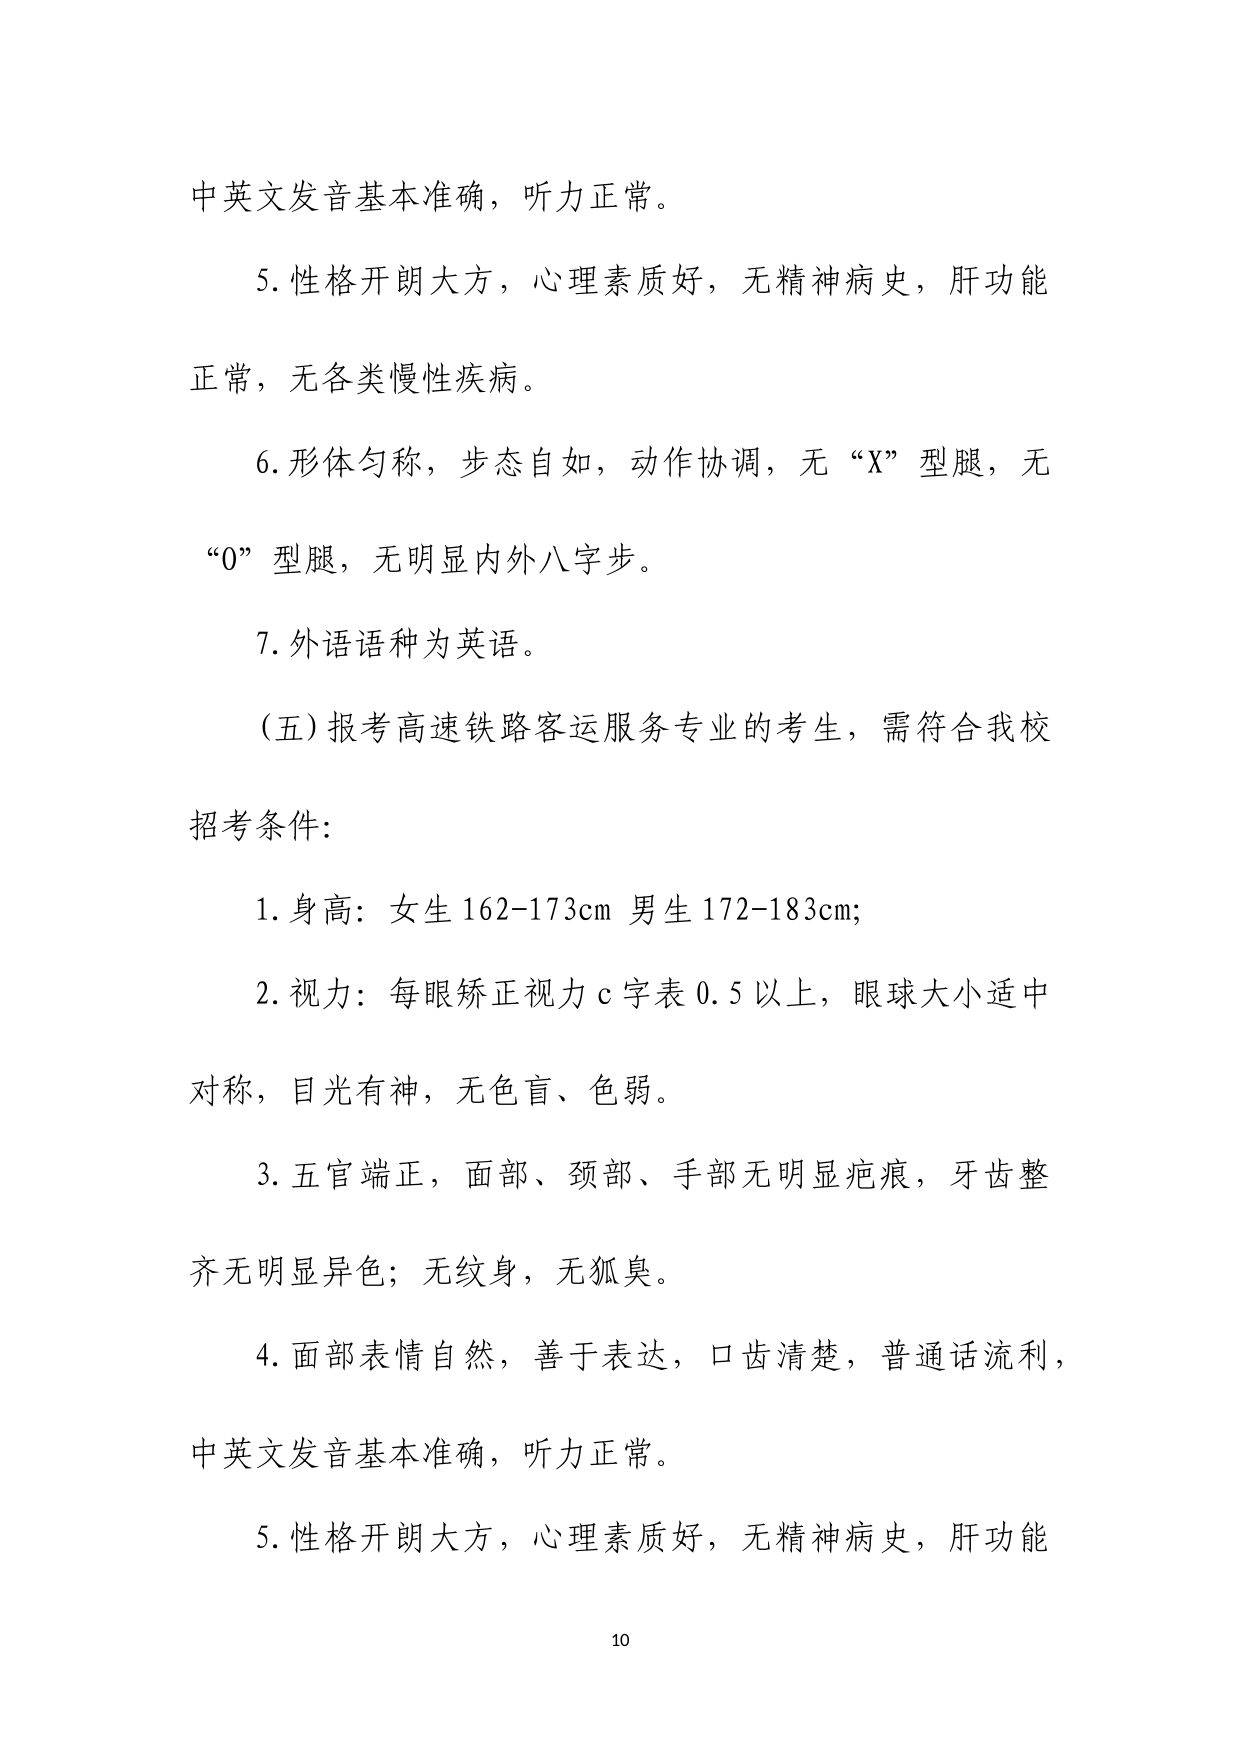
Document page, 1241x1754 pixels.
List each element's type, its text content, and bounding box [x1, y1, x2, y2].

text 5.性格开朗大方，心理素质好，无精神病史，肝功能正常，无各类慢性疾病。 [187, 246, 1053, 408]
text 3.五官端正，面部、颈部、手部无明显疤痕，牙齿整齐无明显异色；无纹身，无狐臭。 [187, 1140, 1053, 1302]
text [187, 162, 1053, 227]
text 2.视力：每眼矫正视力c字表0.5以上，眼球大小适中对称，目光有神，无色盲、色弱。 [187, 958, 1053, 1121]
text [187, 1503, 1053, 1568]
text 6.形体匀称，步态自如，动作协调，无“X”型腿，无“O”型腿，无明显内外八字步。 [187, 427, 1053, 590]
text 7.外语语种为英语。 [187, 609, 1053, 674]
text (五)报考高速铁路客运服务专业的考生，需符合我校招考条件： [187, 693, 1053, 855]
text 1.身高：女生162-173cm 男生172-183cm； [187, 874, 1053, 939]
text 4.面部表情自然，善于表达，口齿清楚，普通话流利，中英文发音基本准确，听力正常。 [187, 1321, 1053, 1484]
